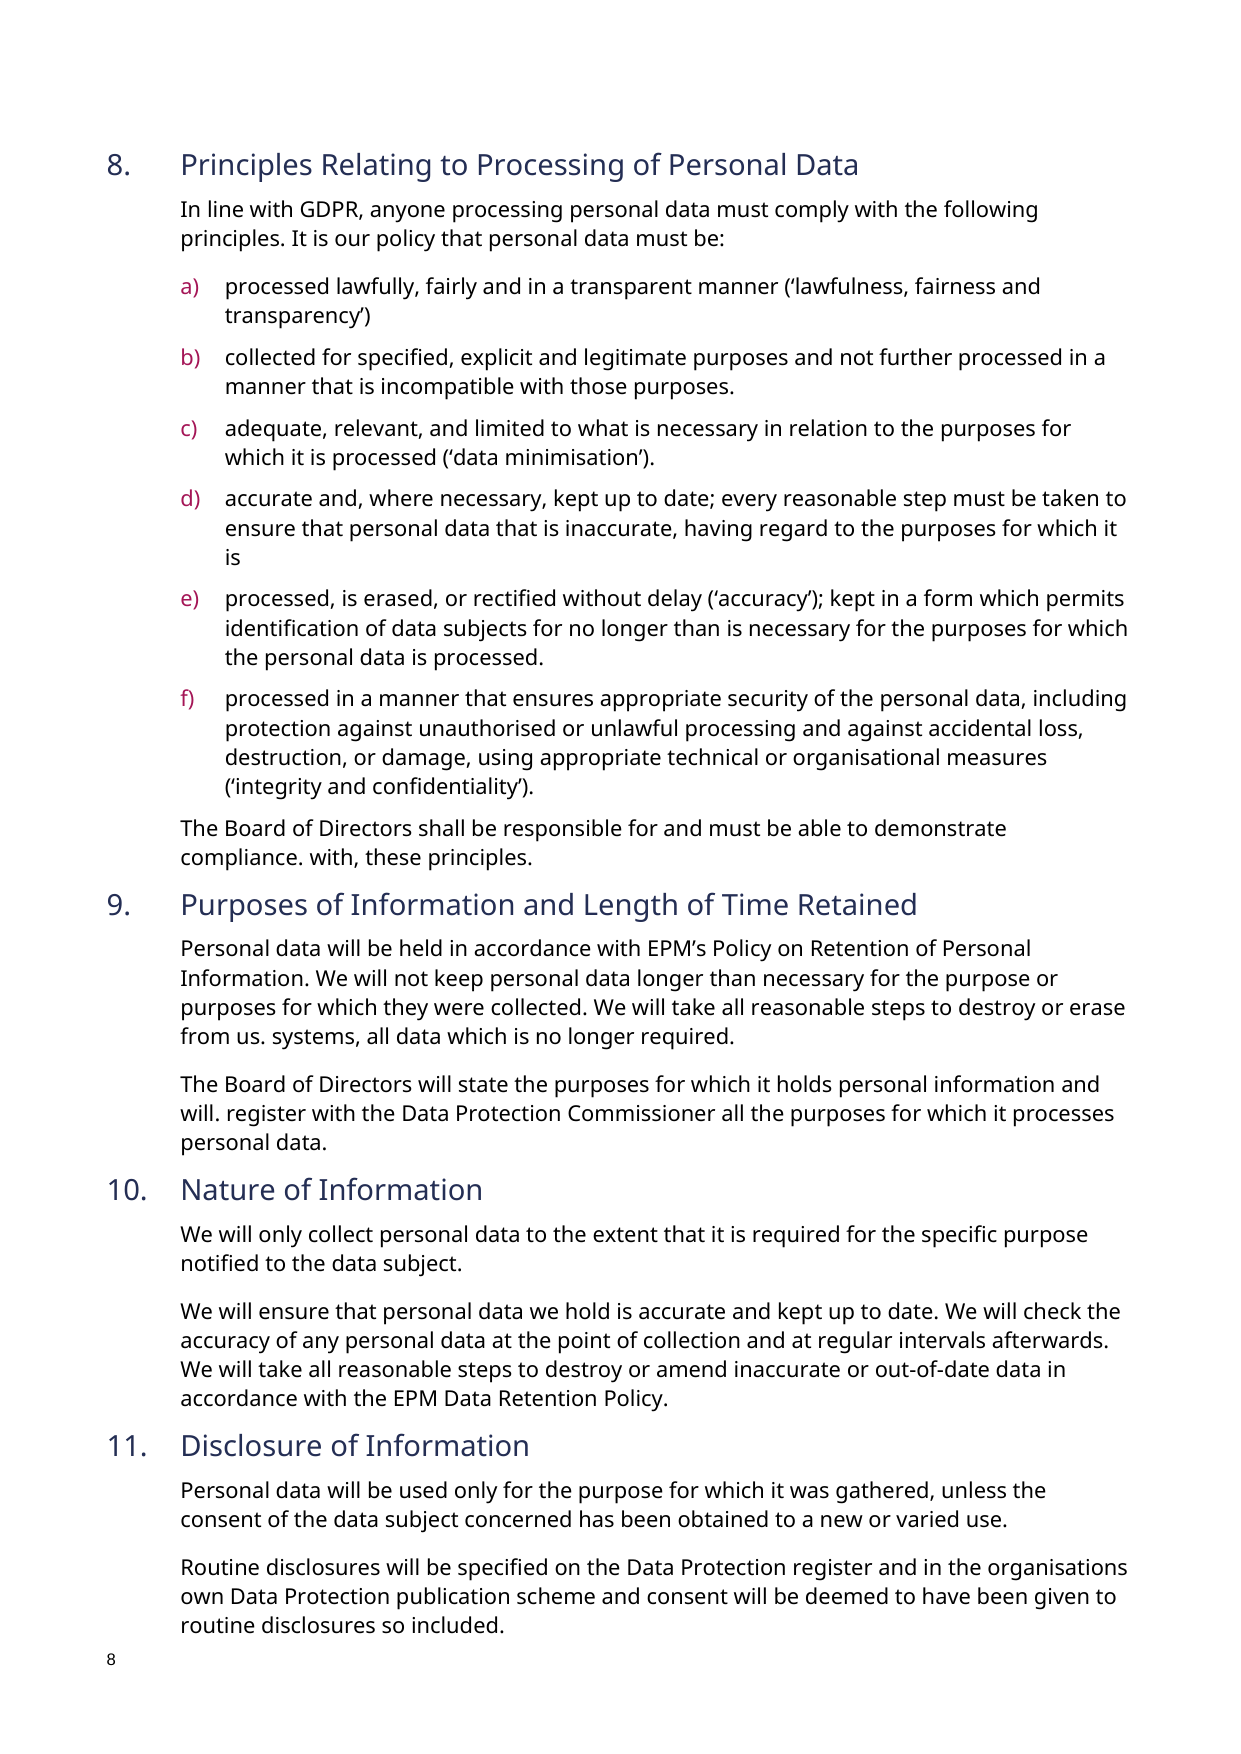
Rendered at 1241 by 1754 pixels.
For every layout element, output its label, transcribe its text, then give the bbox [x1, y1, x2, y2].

subtitle Nature of Information [106, 1177, 1134, 1206]
subtitle Disclosure of Information [106, 1433, 1134, 1463]
list collected for specified, explicit and legitimate purposes and not further processed in a manner that is incompatible with those purposes. [180, 342, 1134, 400]
text Routine disclosures will be specified on the Data Protection register and in the organisations own Data Protection publication scheme and consent will be deemed to have been given to routine disclosures so included. [180, 1552, 1134, 1640]
list processed lawfully, fairly and in a transparent manner (‘lawfulness, fairness and transparency’) [180, 271, 1134, 329]
list adequate, relevant, and limited to what is necessary in relation to the purposes for which it is processed (‘data minimisation’). [180, 413, 1134, 471]
list processed in a manner that ensures appropriate security of the personal data, including protection against unauthorised or unlawful processing and against accidental loss, destruction, or damage, using appropriate technical or organisational measures (‘integrity and confidentiality’). [180, 683, 1134, 800]
text The Board of Directors will state the purposes for which it holds personal information and will. register with the Data Protection Commissioner all the purposes for which it processes personal data. [180, 1069, 1134, 1156]
text Personal data will be held in accordance with EPM’s Policy on Retention of Personal Information. We will not keep personal data longer than necessary for the purpose or purposes for which they were collected. We will take all reasonable steps to destroy or erase from us. systems, all data which is no longer required. [180, 933, 1134, 1050]
text The Board of Directors shall be responsible for and must be able to demonstrate compliance. with, these principles. [180, 813, 1134, 871]
list processed, is erased, or rectified without delay (‘accuracy’); kept in a form which permits identification of data subjects for no longer than is necessary for the purposes for which the personal data is processed. [180, 583, 1134, 671]
text We will ensure that personal data we hold is accurate and kept up to date. We will check the accuracy of any personal data at the point of collection and at regular intervals afterwards. We will take all reasonable steps to destroy or amend inaccurate or out-of-date data in accordance with the EPM Data Retention Policy. [180, 1296, 1134, 1413]
text In line with GDPR, anyone processing personal data must comply with the following principles. It is our policy that personal data must be: [180, 194, 1134, 252]
subtitle Purposes of Information and Length of Time Retained [106, 892, 1134, 921]
subtitle Principles Relating to Processing of Personal Data [106, 152, 1134, 181]
text We will only collect personal data to the extent that it is required for the specific purpose notified to the data subject. [180, 1219, 1134, 1277]
text Personal data will be used only for the purpose for which it was gathered, unless the consent of the data subject concerned has been obtained to a new or varied use. [180, 1475, 1134, 1533]
list accurate and, where necessary, kept up to date; every reasonable step must be taken to ensure that personal data that is inaccurate, having regard to the purposes for which it is [180, 483, 1134, 571]
